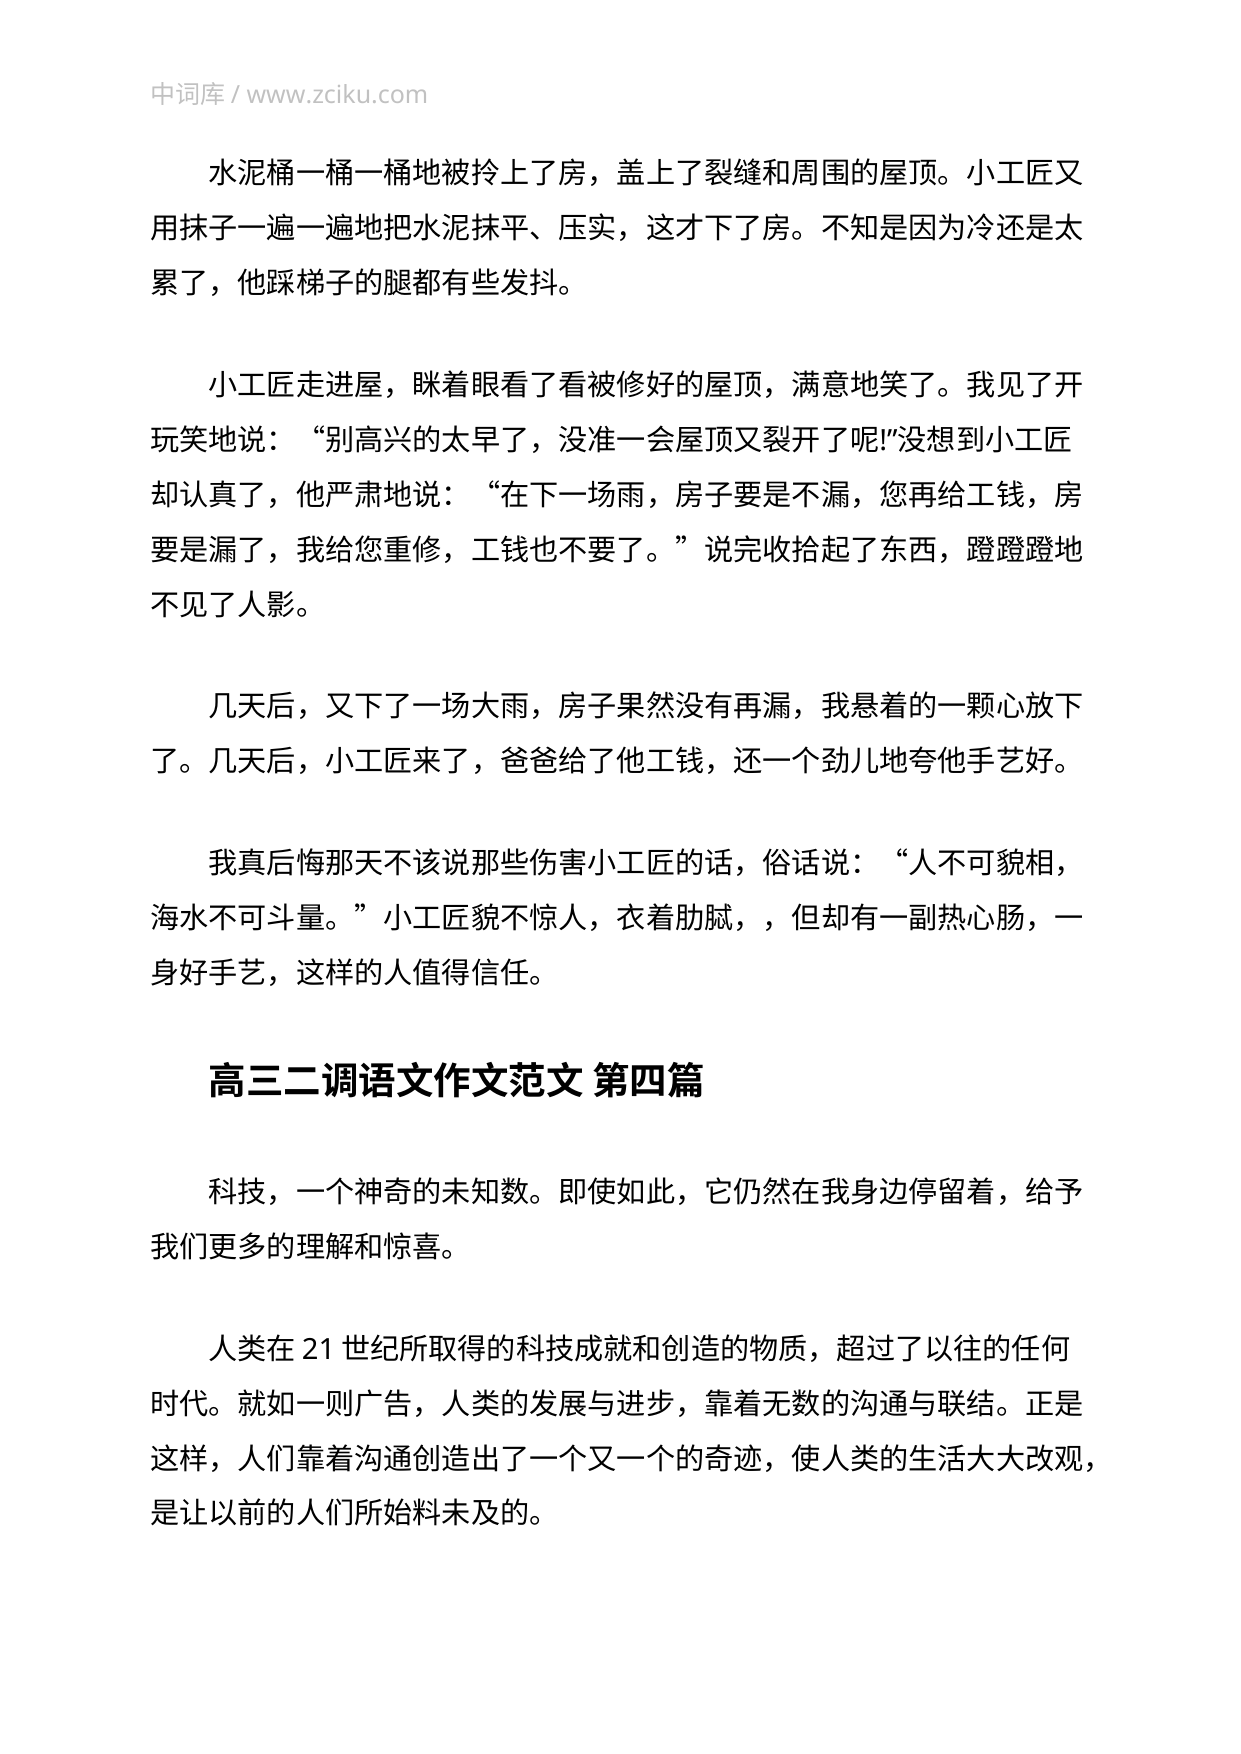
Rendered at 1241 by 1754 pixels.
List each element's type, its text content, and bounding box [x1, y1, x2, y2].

text 科技，一个神奇的未知数。即使如此，它仍然在我身边停留着，给予我们更多的理解和惊喜。 [150, 1169, 1090, 1266]
text 我真后悔那天不该说那些伤害小工匠的话，俗话说：“人不可貌相，海水不可斗量。”小工匠貌不惊人，衣着肋脦，，但却有一副热心肠，一身好手艺，这样的人值得信任。 [150, 840, 1090, 992]
text 几天后，又下了一场大雨，房子果然没有再漏，我悬着的一颗心放下了。几天后，小工匠来了，爸爸给了他工钱，还一个劲儿地夸他手艺好。 [150, 683, 1090, 780]
text 小工匠走进屋，眯着眼看了看被修好的屋顶，满意地笑了。我见了开玩笑地说：“别高兴的太早了，没准一会屋顶又裂开了呢!”没想到小工匠却认真了，他严肃地说：“在下一场雨，房子要是不漏，您再给工钱，房要是漏了，我给您重修，工钱也不要了。”说完收拾起了东西，蹬蹬蹬地不见了人影。 [150, 362, 1090, 623]
text 水泥桶一桶一桶地被拎上了房，盖上了裂缝和周围的屋顶。小工匠又用抹子一遍一遍地把水泥抹平、压实，这才下了房。不知是因为冷还是太累了，他踩梯子的腿都有些发抖。 [150, 150, 1090, 302]
text 高三二调语文作文范文 第四篇 [150, 1051, 1090, 1106]
text 人类在21世纪所取得的科技成就和创造的物质，超过了以往的任何时代。就如一则广告，人类的发展与进步，靠着无数的沟通与联结。正是这样，人们靠着沟通创造出了一个又一个的奇迹，使人类的生活大大改观，是让以前的人们所始料未及的。 [150, 1325, 1090, 1532]
